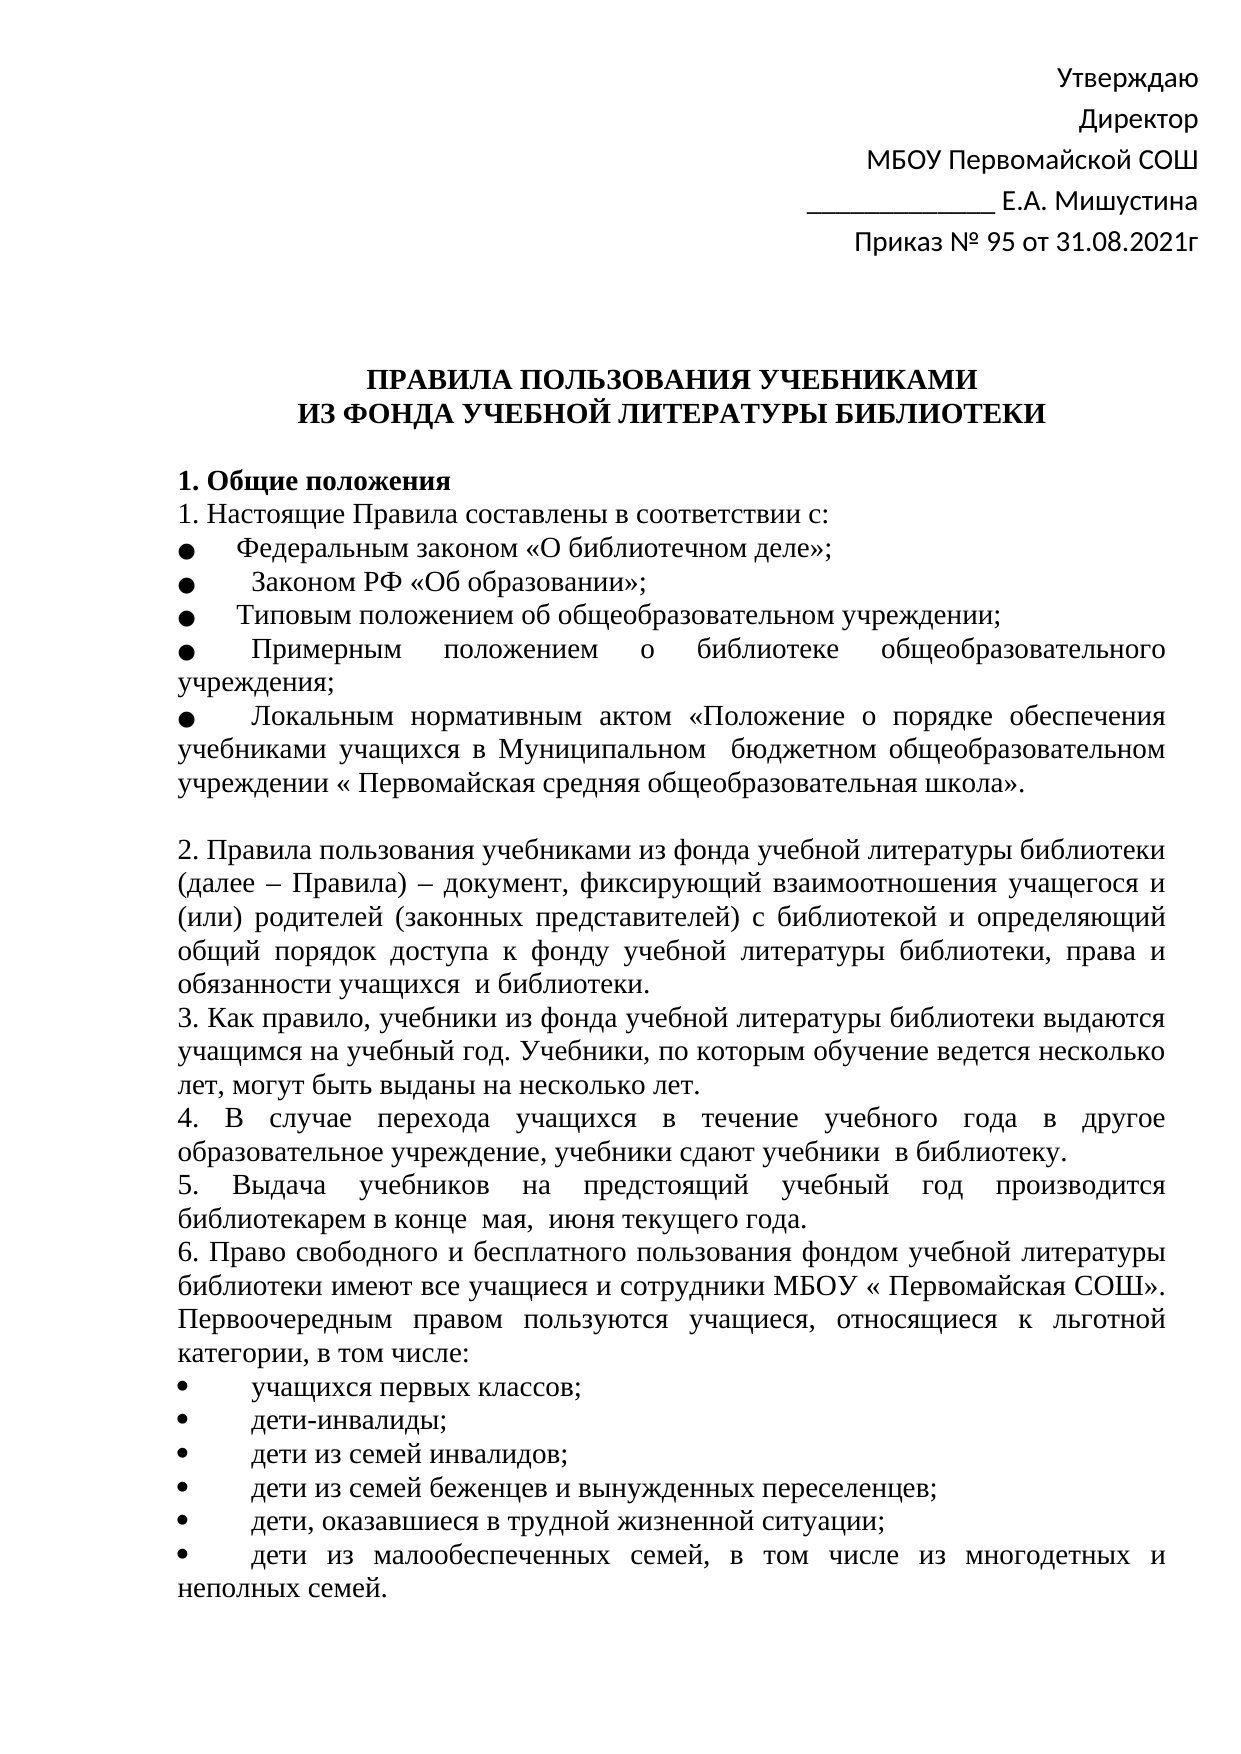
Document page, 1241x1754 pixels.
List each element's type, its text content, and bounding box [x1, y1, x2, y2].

list Примерным положением о библиотеке общеобразовательного учреждения; [177, 631, 1167, 698]
text 6. Право свободного и бесплатного пользования фондом учебной литературы библиотеки имеют все учащиеся и сотрудники МБОУ « Первомайская СОШ». Первоочередным правом пользуются учащиеся, относящиеся к льготной категории, в том числе: [177, 1234, 1167, 1369]
list Типовым положением об общеобразовательном учреждении; [177, 597, 1167, 631]
list дети-инвалиды; [177, 1402, 1167, 1436]
text 1. Настоящие Правила составлены в соответствии с: [177, 497, 1167, 530]
list дети из малообеспеченных семей, в том числе из многодетных и неполных семей. [177, 1537, 1167, 1604]
text 4. В случае перехода учащихся в течение учебного года в другое образовательное учреждение, учебники сдают учебники в библиотеку. [177, 1100, 1167, 1167]
text ПРАВИЛА ПОЛЬЗОВАНИЯ УЧЕБНИКАМИ [177, 362, 1167, 396]
list дети из семей инвалидов; [177, 1436, 1167, 1470]
list Законом РФ «Об образовании»; [177, 564, 1167, 597]
list Локальным нормативным актом «Положение о порядке обеспечения учебниками учащихся в Муниципальном бюджетном общеобразовательном учреждении « Первомайская средняя общеобразовательная школа». [177, 698, 1167, 798]
text 2. Правила пользования учебниками из фонда учебной литературы библиотеки (далее – Правила) – документ, фиксирующий взаимоотношения учащегося и (или) родителей (законных представителей) с библиотекой и определяющий общий порядок доступа к фонду учебной литературы библиотеки, права и обязанности учащихся и библиотеки. [177, 832, 1167, 1000]
list дети из семей беженцев и вынужденных переселенцев; [177, 1470, 1167, 1503]
list учащихся первых классов; [177, 1369, 1167, 1402]
text 1. Общие положения [177, 463, 1167, 497]
text ИЗ ФОНДА УЧЕБНОЙ ЛИТЕРАТУРЫ БИБЛИОТЕКИ [177, 396, 1167, 429]
list Федеральным законом «О библиотечном деле»; [177, 530, 1167, 564]
text 3. Как правило, учебники из фонда учебной литературы библиотеки выдаются учащимся на учебный год. Учебники, по которым обучение ведется несколько лет, могут быть выданы на несколько лет. [177, 1000, 1167, 1100]
text 5. Выдача учебников на предстоящий учебный год производится библиотекарем в конце мая, июня текущего года. [177, 1167, 1167, 1234]
list дети, оказавшиеся в трудной жизненной ситуации; [177, 1503, 1167, 1537]
